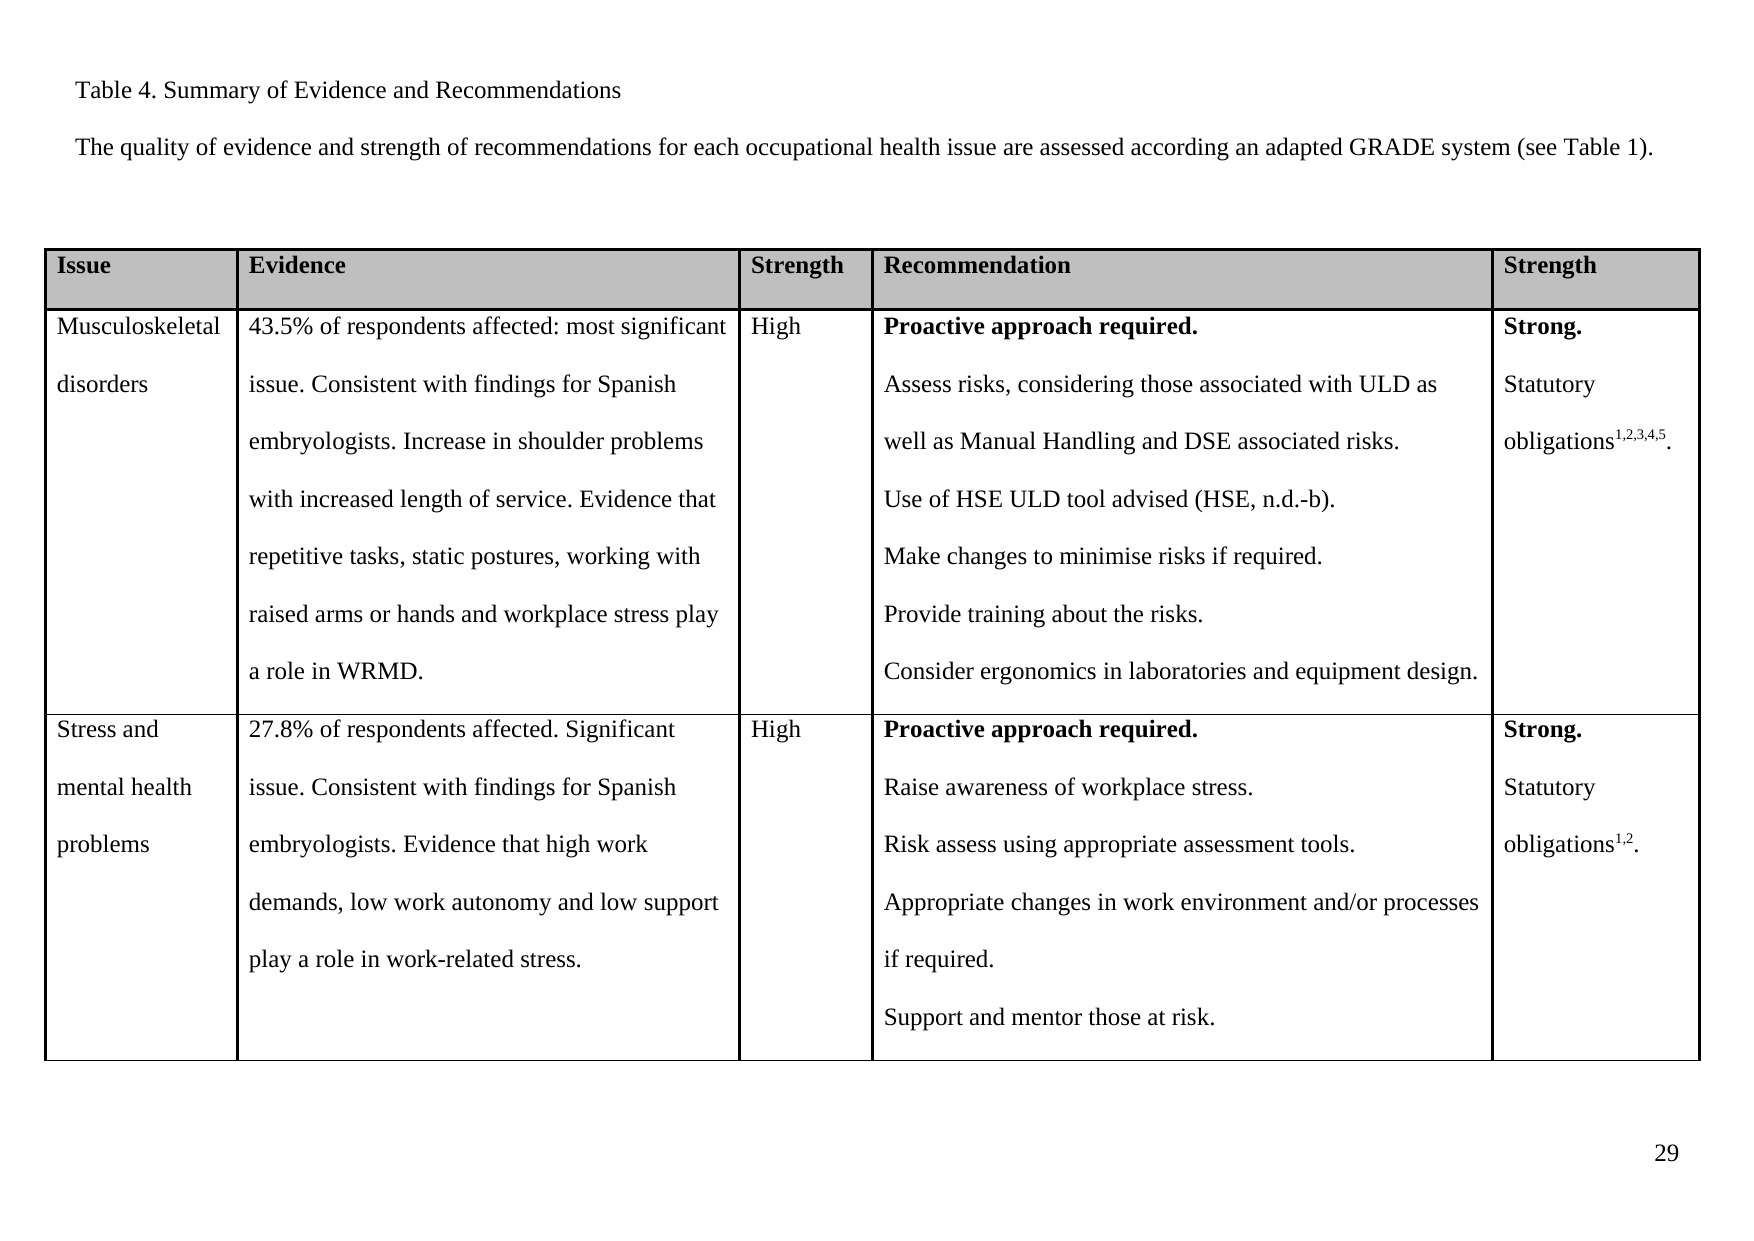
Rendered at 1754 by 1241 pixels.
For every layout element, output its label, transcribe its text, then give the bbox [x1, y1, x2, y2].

table_header Strength [1494, 251, 1698, 308]
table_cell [874, 715, 1491, 1059]
table_header Recommendation [874, 251, 1491, 308]
table_cell High [741, 311, 871, 713]
table_cell High [741, 715, 871, 1059]
table_cell 43.5% of respondents affected: most significant issue. Consistent with findings for Spanish embryologists. Increase in shoulder problems with increased length of service. Evidence that repetitive tasks, static postures, working with raised arms or hands and workplace stress play a role in WRMD. [239, 311, 738, 713]
table_header Strength [741, 251, 871, 308]
table_cell Proactive approach required. Assess risks, considering those associated with ULD as well as Manual Handling and DSE associated risks. Use of HSE ULD tool advised (HSE, n.d.-b). Make changes to minimise risks if required. Provide training about the risks. Consider ergonomics in laboratories and equipment design. [874, 311, 1491, 713]
table_cell Strong. Statutory obligations1,2,3,4,5. [1494, 311, 1698, 713]
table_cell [47, 715, 236, 1059]
table_header Evidence [239, 251, 738, 308]
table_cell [1494, 715, 1698, 1059]
table_header Issue [47, 251, 236, 308]
text The quality of evidence and strength of recommendations for each occupational health issue are assessed according an adapted GRADE system (see Table 1). [75, 132, 1679, 161]
table_cell Musculoskeletal disorders [47, 311, 236, 713]
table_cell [239, 715, 738, 1059]
text Table 4. Summary of Evidence and Recommendations [75, 75, 1679, 104]
